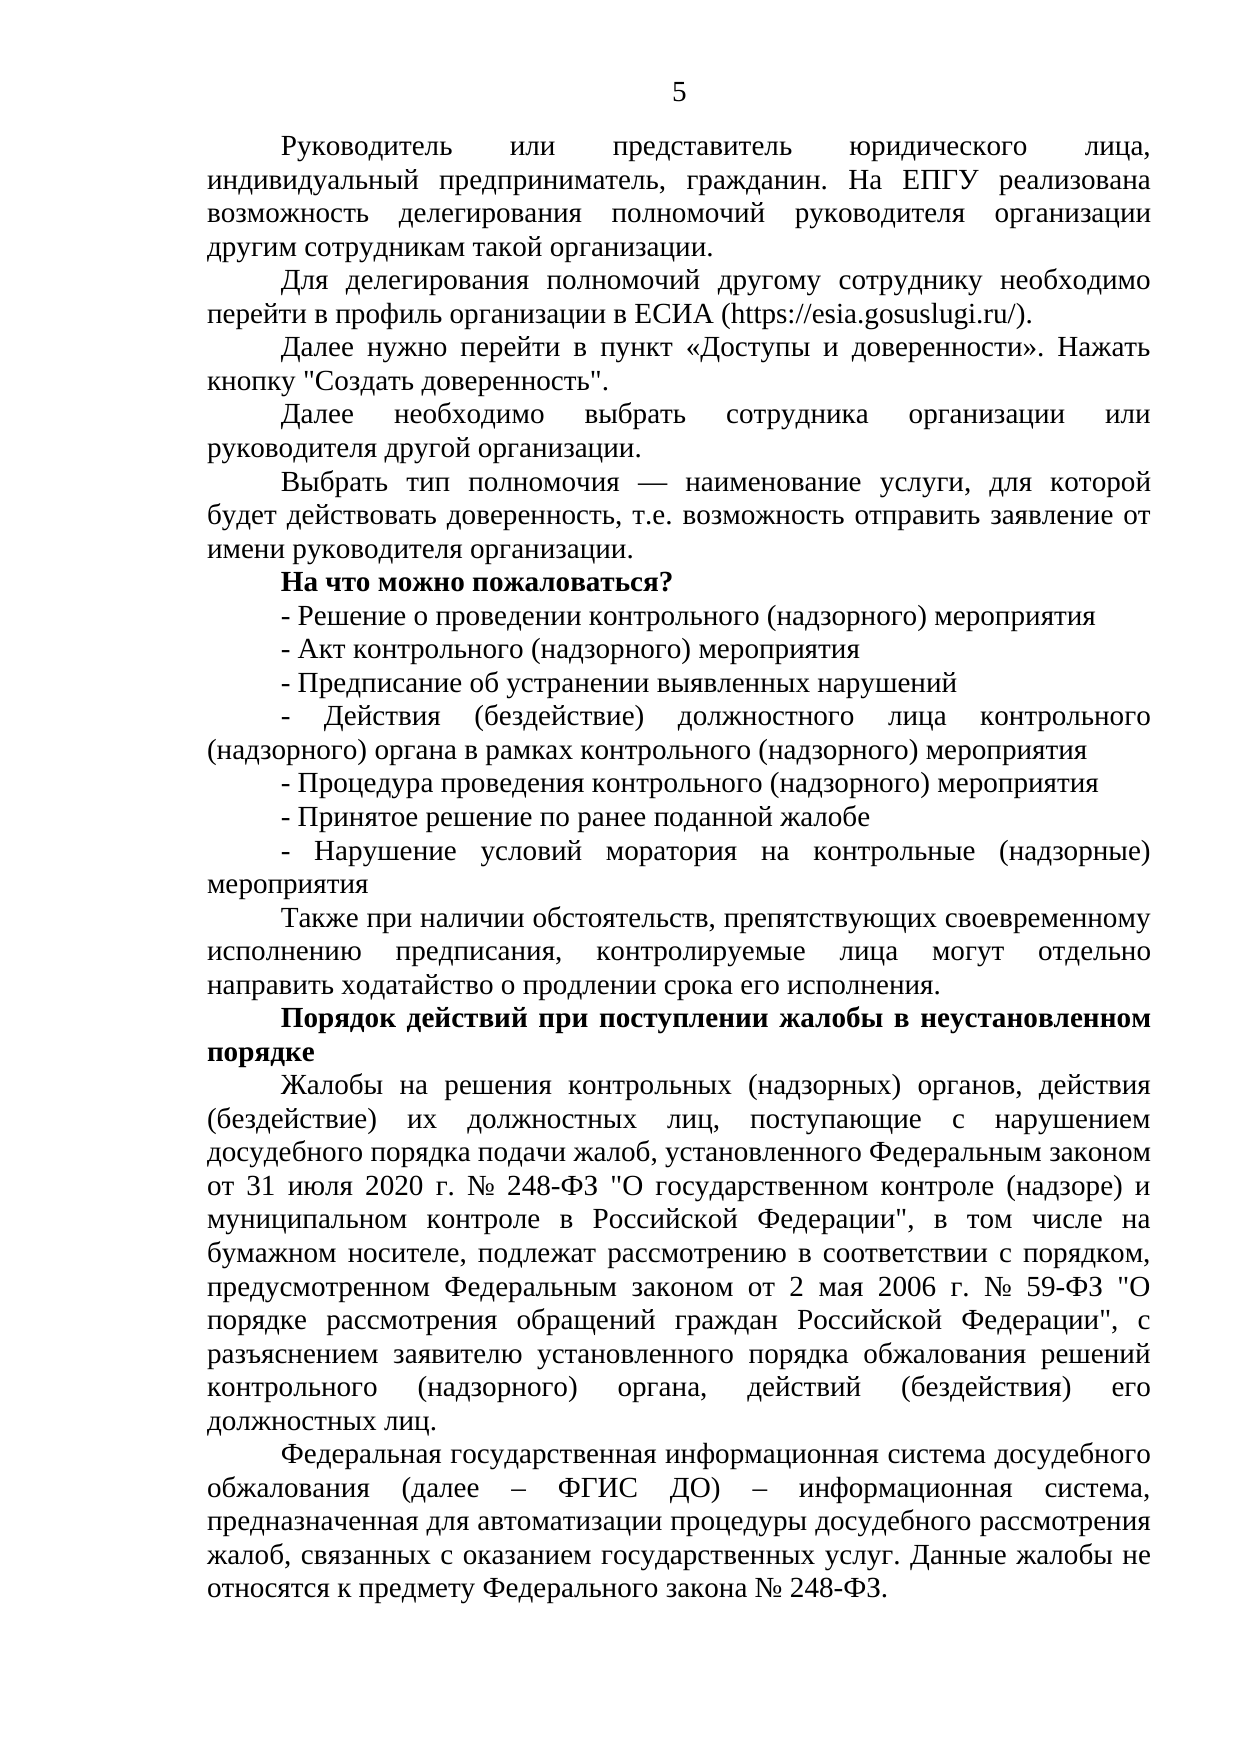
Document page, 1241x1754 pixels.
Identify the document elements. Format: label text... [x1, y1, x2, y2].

text Порядок действий при поступлении жалобы в неустановленном порядке [207, 1000, 1152, 1067]
text - Принятое решение по ранее поданной жалобе [207, 799, 1152, 833]
text - Решение о проведении контрольного (надзорного) мероприятия [207, 598, 1152, 631]
text Также при наличии обстоятельств, препятствующих своевременному исполнению предписания, контролируемые лица могут отдельно направить ходатайство о продлении срока его исполнения. [207, 900, 1152, 1000]
text Жалобы на решения контрольных (надзорных) органов, действия (бездействие) их должностных лиц, поступающие с нарушением досудебного порядка подачи жалоб, установленного Федеральным законом от 31 июля 2020 г. № 248-ФЗ "О государственном контроле (надзоре) и муниципальном контроле в Российской Федерации", в том числе на бумажном носителе, подлежат рассмотрению в соответствии с порядком, предусмотренном Федеральным законом от 2 мая 2006 г. № 59-ФЗ "О порядке рассмотрения обращений граждан Российской Федерации", с разъяснением заявителю установленного порядка обжалования решений контрольного (надзорного) органа, действий (бездействия) его должностных лиц. [207, 1067, 1152, 1436]
text - Нарушение условий моратория на контрольные (надзорные) мероприятия [207, 833, 1152, 900]
text Далее нужно перейти в пункт «Доступы и доверенности». Нажать кнопку "Создать доверенность". [207, 329, 1152, 397]
text Руководитель или представитель юридического лица, индивидуальный предприниматель, гражданин. На ЕПГУ реализована возможность делегирования полномочий руководителя организации другим сотрудникам такой организации. [207, 128, 1152, 262]
text Федеральная государственная информационная система досудебного обжалования (далее – ФГИС ДО) – информационная система, предназначенная для автоматизации процедуры досудебного рассмотрения жалоб, связанных с оказанием государственных услуг. Данные жалобы не относятся к предмету Федерального закона № 248-ФЗ. [207, 1436, 1152, 1604]
text На что можно пожаловаться? [207, 564, 1152, 598]
text - Процедура проведения контрольного (надзорного) мероприятия [207, 766, 1152, 799]
text Для делегирования полномочий другому сотруднику необходимо перейти в профиль организации в ЕСИА (https://esia.gosuslugi.ru/). [207, 262, 1152, 329]
text - Акт контрольного (надзорного) мероприятия [207, 631, 1152, 665]
text Выбрать тип полномочия — наименование услуги, для которой будет действовать доверенность, т.е. возможность отправить заявление от имени руководителя организации. [207, 464, 1152, 564]
text - Предписание об устранении выявленных нарушений [207, 665, 1152, 698]
text - Действия (бездействие) должностного лица контрольного (надзорного) органа в рамках контрольного (надзорного) мероприятия [207, 698, 1152, 766]
text Далее необходимо выбрать сотрудника организации или руководителя другой организации. [207, 397, 1152, 464]
